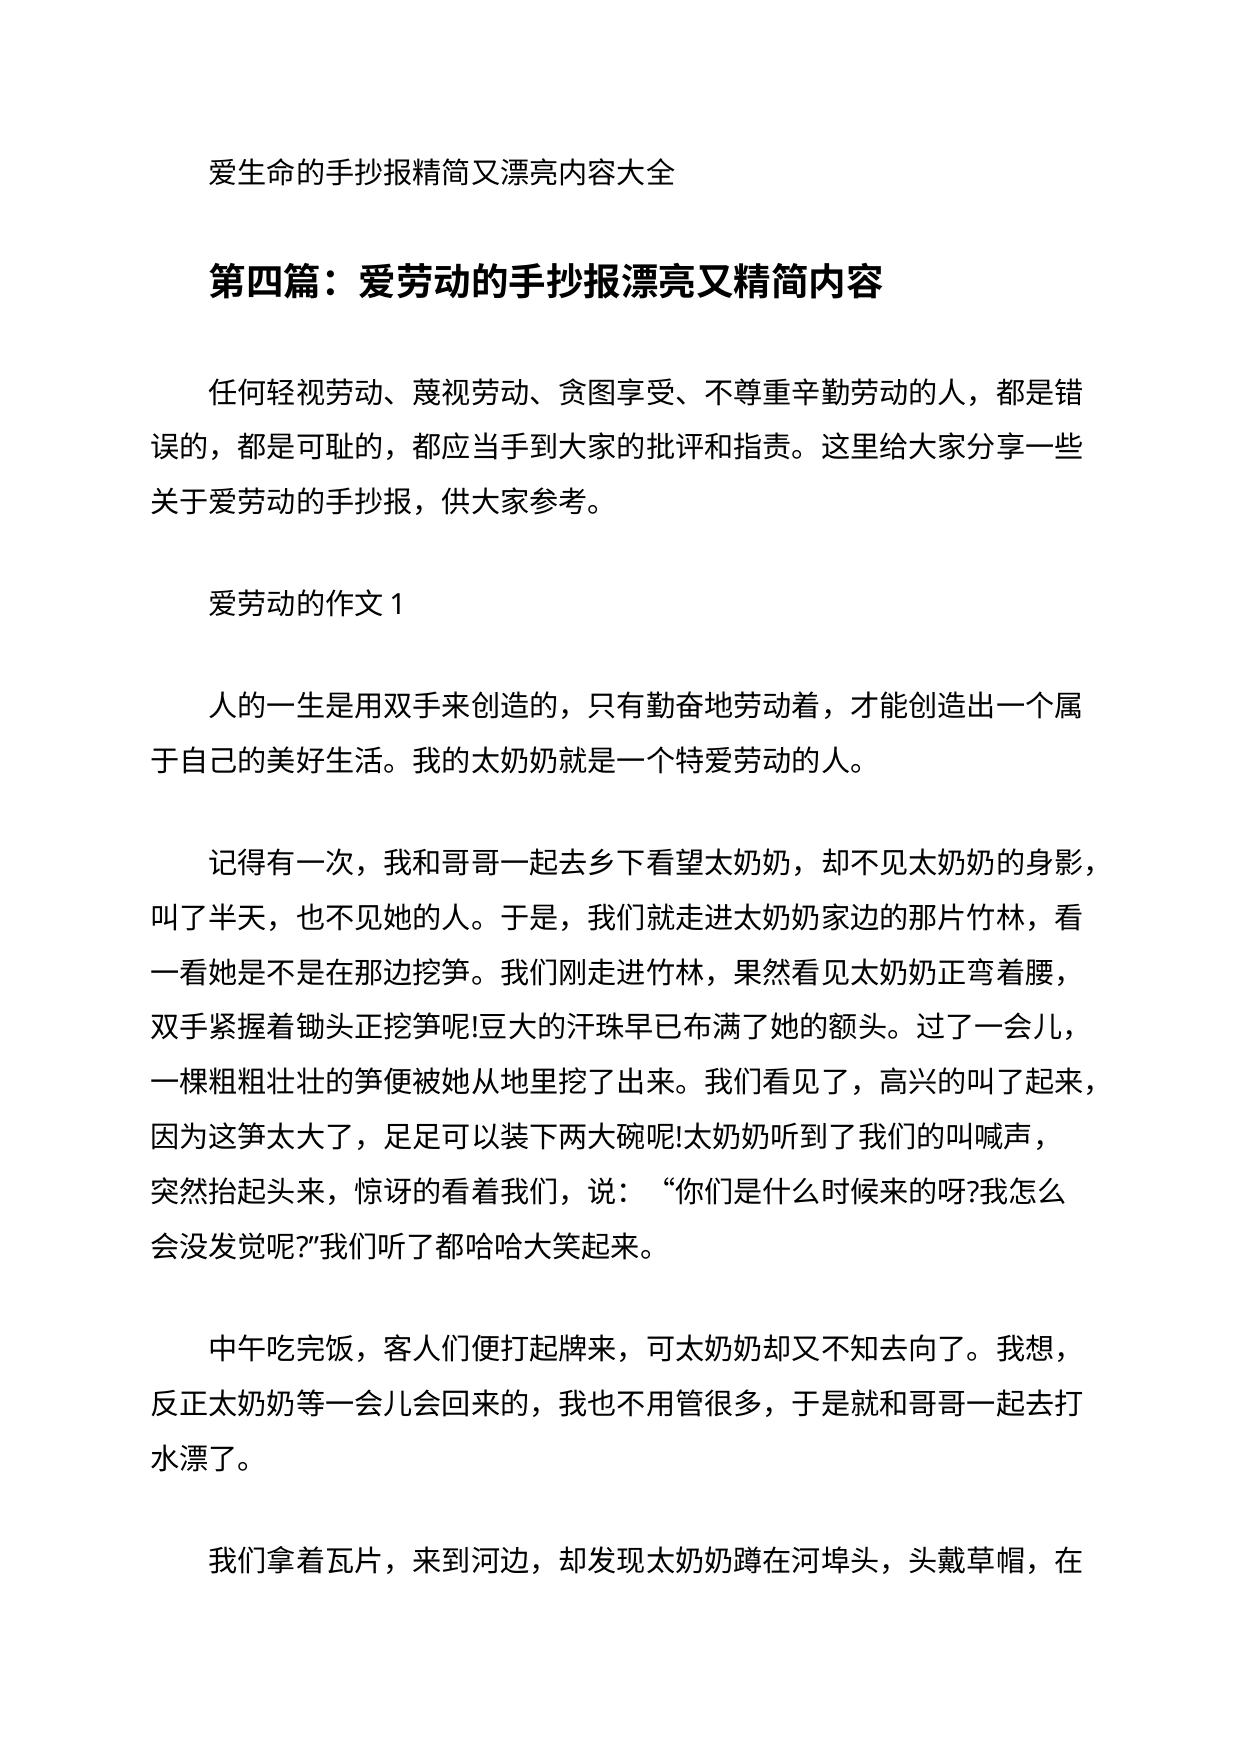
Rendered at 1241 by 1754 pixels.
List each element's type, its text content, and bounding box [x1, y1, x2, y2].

text 人的一生是用双手来创造的，只有勤奋地劳动着，才能创造出一个属于自己的美好生活。我的太奶奶就是一个特爱劳动的人。 [150, 683, 1090, 780]
text 记得有一次，我和哥哥一起去乡下看望太奶奶，却不见太奶奶的身影，叫了半天，也不见她的人。于是，我们就走进太奶奶家边的那片竹林，看一看她是不是在那边挖笋。我们刚走进竹林，果然看见太奶奶正弯着腰，双手紧握着锄头正挖笋呢!豆大的汗珠早已布满了她的额头。过了一会儿，一棵粗粗壮壮的笋便被她从地里挖了出来。我们看见了，高兴的叫了起来，因为这笋太大了，足足可以装下两大碗呢!太奶奶听到了我们的叫喊声，突然抬起头来，惊讶的看着我们，说：“你们是什么时候来的呀?我怎么会没发觉呢?”我们听了都哈哈大笑起来。 [150, 839, 1090, 1266]
text 中午吃完饭，客人们便打起牌来，可太奶奶却又不知去向了。我想，反正太奶奶等一会儿会回来的，我也不用管很多，于是就和哥哥一起去打水漂了。 [150, 1326, 1090, 1478]
text 爱劳动的作文1 [150, 581, 1090, 623]
text 任何轻视劳动、蔑视劳动、贪图享受、不尊重辛勤劳动的人，都是错误的，都是可耻的，都应当手到大家的批评和指责。这里给大家分享一些关于爱劳动的手抄报，供大家参考。 [150, 369, 1090, 521]
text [150, 1537, 1090, 1580]
text 第四篇：爱劳动的手抄报漂亮又精简内容 [150, 252, 1090, 306]
text 爱生命的手抄报精简又漂亮内容大全 [150, 150, 1090, 192]
